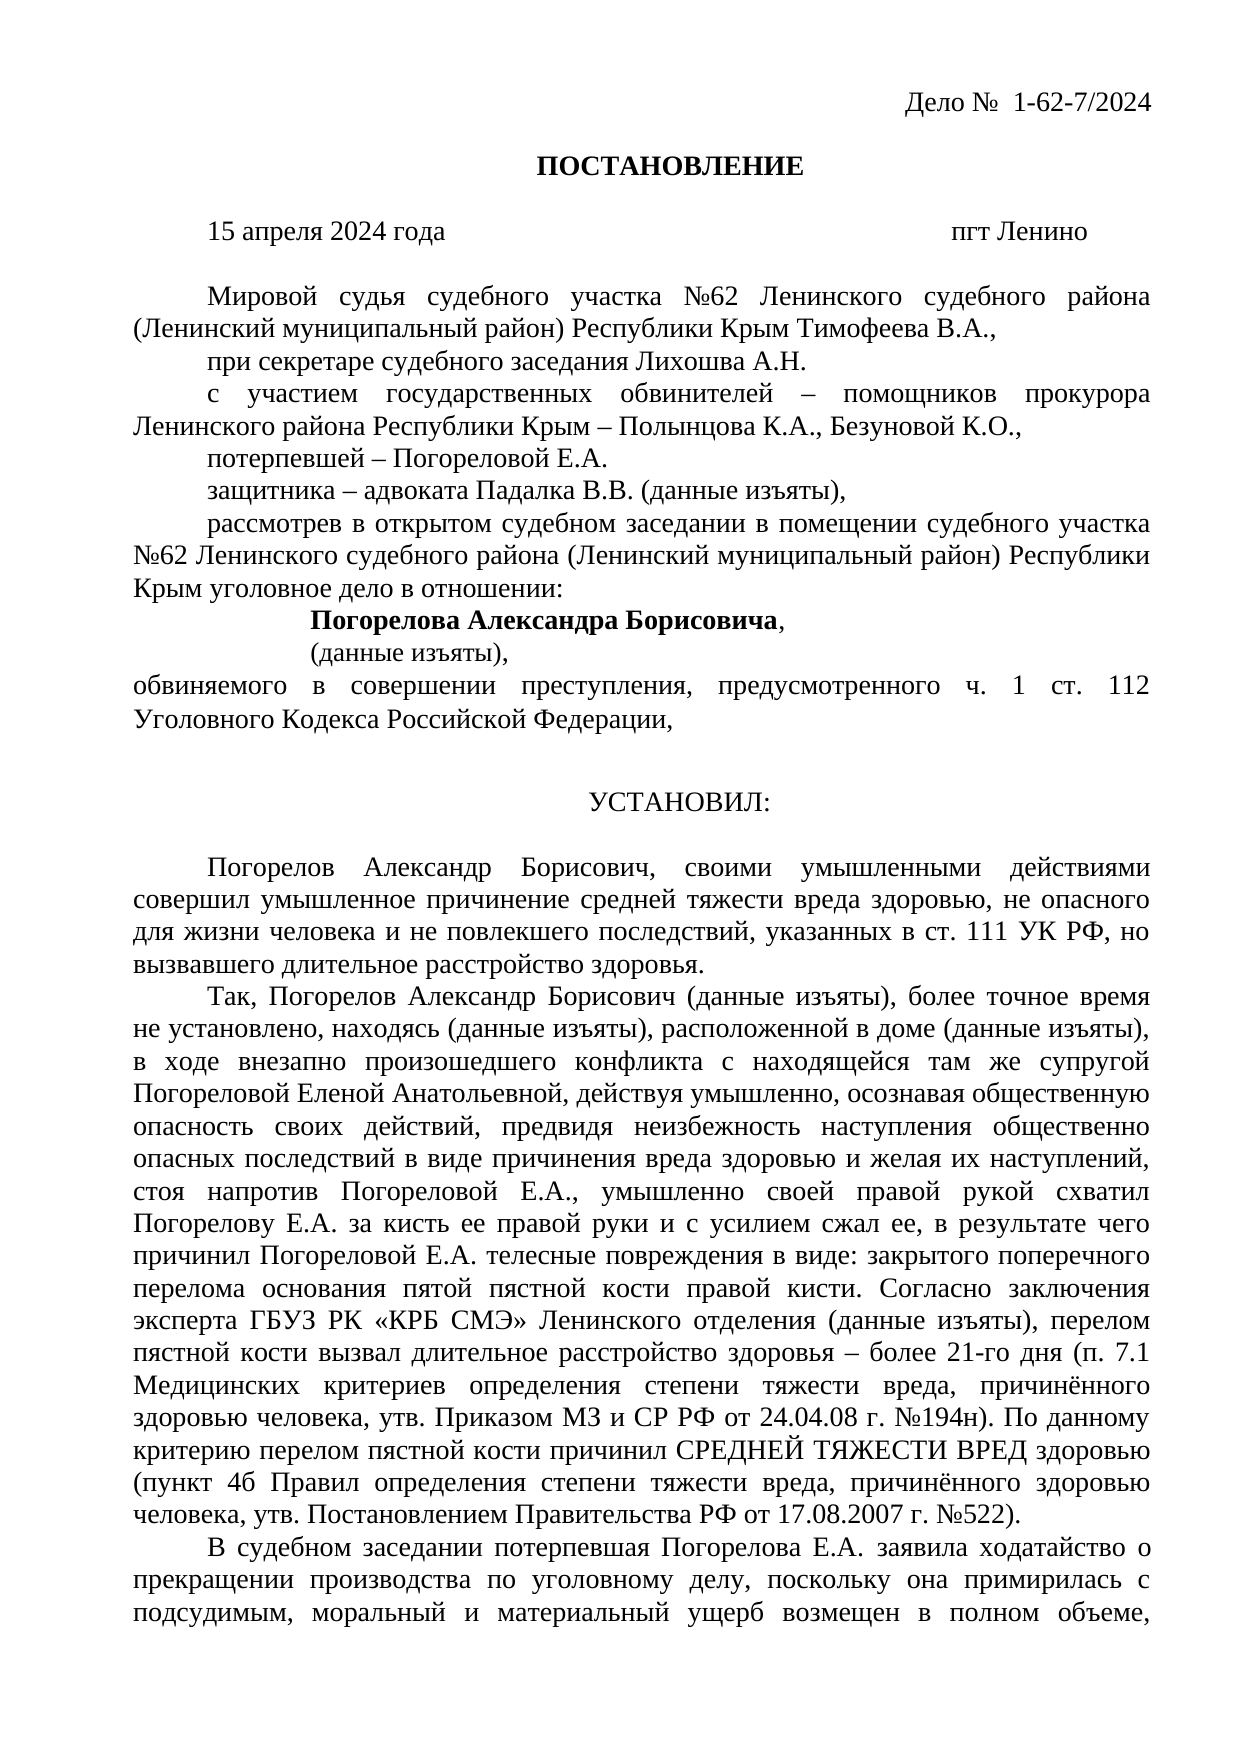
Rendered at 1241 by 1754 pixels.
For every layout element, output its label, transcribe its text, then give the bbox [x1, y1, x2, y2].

text Погорелова Александра Борисовича, [310, 603, 1152, 635]
text с участием государственных обвинителей – помощников прокурора Ленинского района Республики Крым – Полынцова К.А., Безуновой К.О., [133, 376, 1152, 441]
text (данные изъяты), [310, 635, 1152, 668]
text при секретаре судебного заседания Лихошва А.Н. [133, 344, 1152, 376]
text ПОСТАНОВЛЕНИЕ [133, 149, 1152, 182]
text УСТАНОВИЛ: [133, 785, 1152, 817]
text рассмотрев в открытом судебном заседании в помещении судебного участка №62 Ленинского судебного района (Ленинский муниципальный район) Республики Крым уголовное дело в отношении: [133, 506, 1152, 603]
text потерпевшей – Погореловой Е.А. [133, 441, 1152, 473]
text Погорелов Александр Борисович, своими умышленными действиями совершил умышленное причинение средней тяжести вреда здоровью, не опасного для жизни человека и не повлекшего последствий, указанных в ст. 111 УК РФ, но вызвавшего длительное расстройство здоровья. [133, 849, 1152, 979]
text 15 апреля 2024 года пгт Ленино [133, 214, 1152, 247]
text Так, Погорелов Александр Борисович (данные изъяты), более точное время не установлено, находясь (данные изъяты), расположенной в доме (данные изъяты), в ходе внезапно произошедшего конфликта с находящейся там же супругой Погореловой Еленой Анатольевной, действуя умышленно, осознавая общественную опасность своих действий, предвидя неизбежность наступления общественно опасных последствий в виде причинения вреда здоровью и желая их наступлений, стоя напротив Погореловой Е.А., умышленно своей правой рукой схватил Погорелову Е.А. за кисть ее правой руки и с усилием сжал ее, в результате чего причинил Погореловой Е.А. телесные повреждения в виде: закрытого поперечного перелома основания пятой пястной кости правой кисти. Согласно заключения эксперта ГБУЗ РК «КРБ СМЭ» Ленинского отделения (данные изъяты), перелом пястной кости вызвал длительное расстройство здоровья – более 21-го дня (п. 7.1 Медицинских критериев определения степени тяжести вреда, причинённого здоровью человека, утв. Приказом МЗ и СР РФ от 24.04.08 г. №194н). По данному критерию перелом пястной кости причинил СРЕДНЕЙ ТЯЖЕСТИ ВРЕД здоровью (пункт 4б Правил определения степени тяжести вреда, причинённого здоровью человека, утв. Постановлением Правительства РФ от 17.08.2007 г. №522). [133, 979, 1152, 1530]
text защитника – адвоката Падалка В.В. (данные изъяты), [133, 473, 1152, 506]
text Дело № 1-62-7/2024 [133, 85, 1152, 117]
text обвиняемого в совершении преступления, предусмотренного ч. 1 ст. 112 Уголовного Кодекса Российской Федерации, [133, 668, 1152, 734]
text Мировой судья судебного участка №62 Ленинского судебного района (Ленинский муниципальный район) Республики Крым Тимофеева В.А., [133, 279, 1152, 344]
